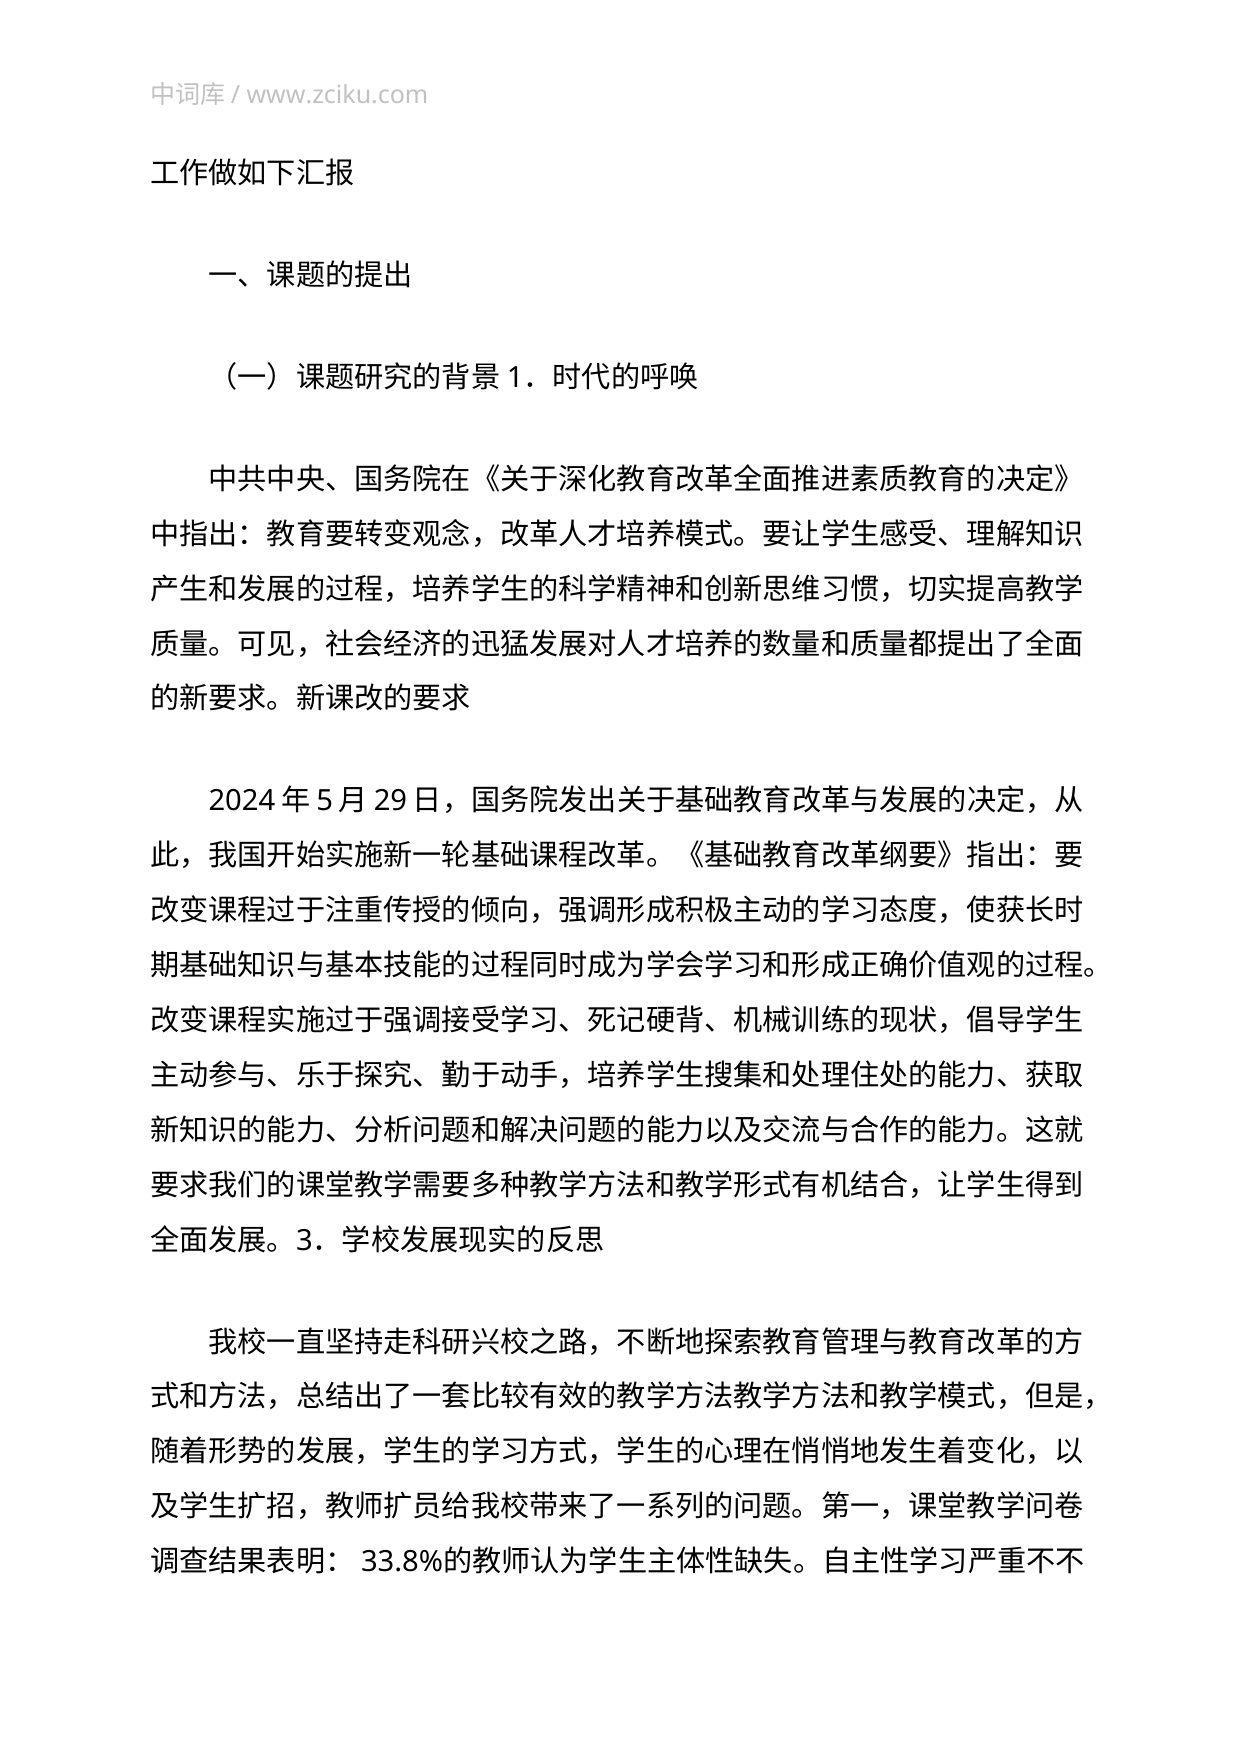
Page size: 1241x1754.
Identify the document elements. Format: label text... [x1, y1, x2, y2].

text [150, 1318, 1090, 1580]
text 中共中央、国务院在《关于深化教育改革全面推进素质教育的决定》中指出：教育要转变观念，改革人才培养模式。要让学生感受、理解知识产生和发展的过程，培养学生的科学精神和创新思维习惯，切实提高教学质量。可见，社会经济的迅猛发展对人才培养的数量和质量都提出了全面的新要求。新课改的要求 [150, 456, 1090, 717]
text 一、课题的提出 [150, 252, 1090, 294]
text 2024年5月29日，国务院发出关于基础教育改革与发展的决定，从此，我国开始实施新一轮基础课程改革。《基础教育改革纲要》指出：要改变课程过于注重传授的倾向，强调形成积极主动的学习态度，使获长时期基础知识与基本技能的过程同时成为学会学习和形成正确价值观的过程。改变课程实施过于强调接受学习、死记硬背、机械训练的现状，倡导学生主动参与、乐于探究、勤于动手，培养学生搜集和处理住处的能力、获取新知识的能力、分析问题和解决问题的能力以及交流与合作的能力。这就要求我们的课堂教学需要多种教学方法和教学形式有机结合，让学生得到全面发展。3．学校发展现实的反思 [150, 777, 1090, 1258]
text （一）课题研究的背景 1．时代的呼唤 [150, 353, 1090, 396]
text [150, 150, 1090, 192]
